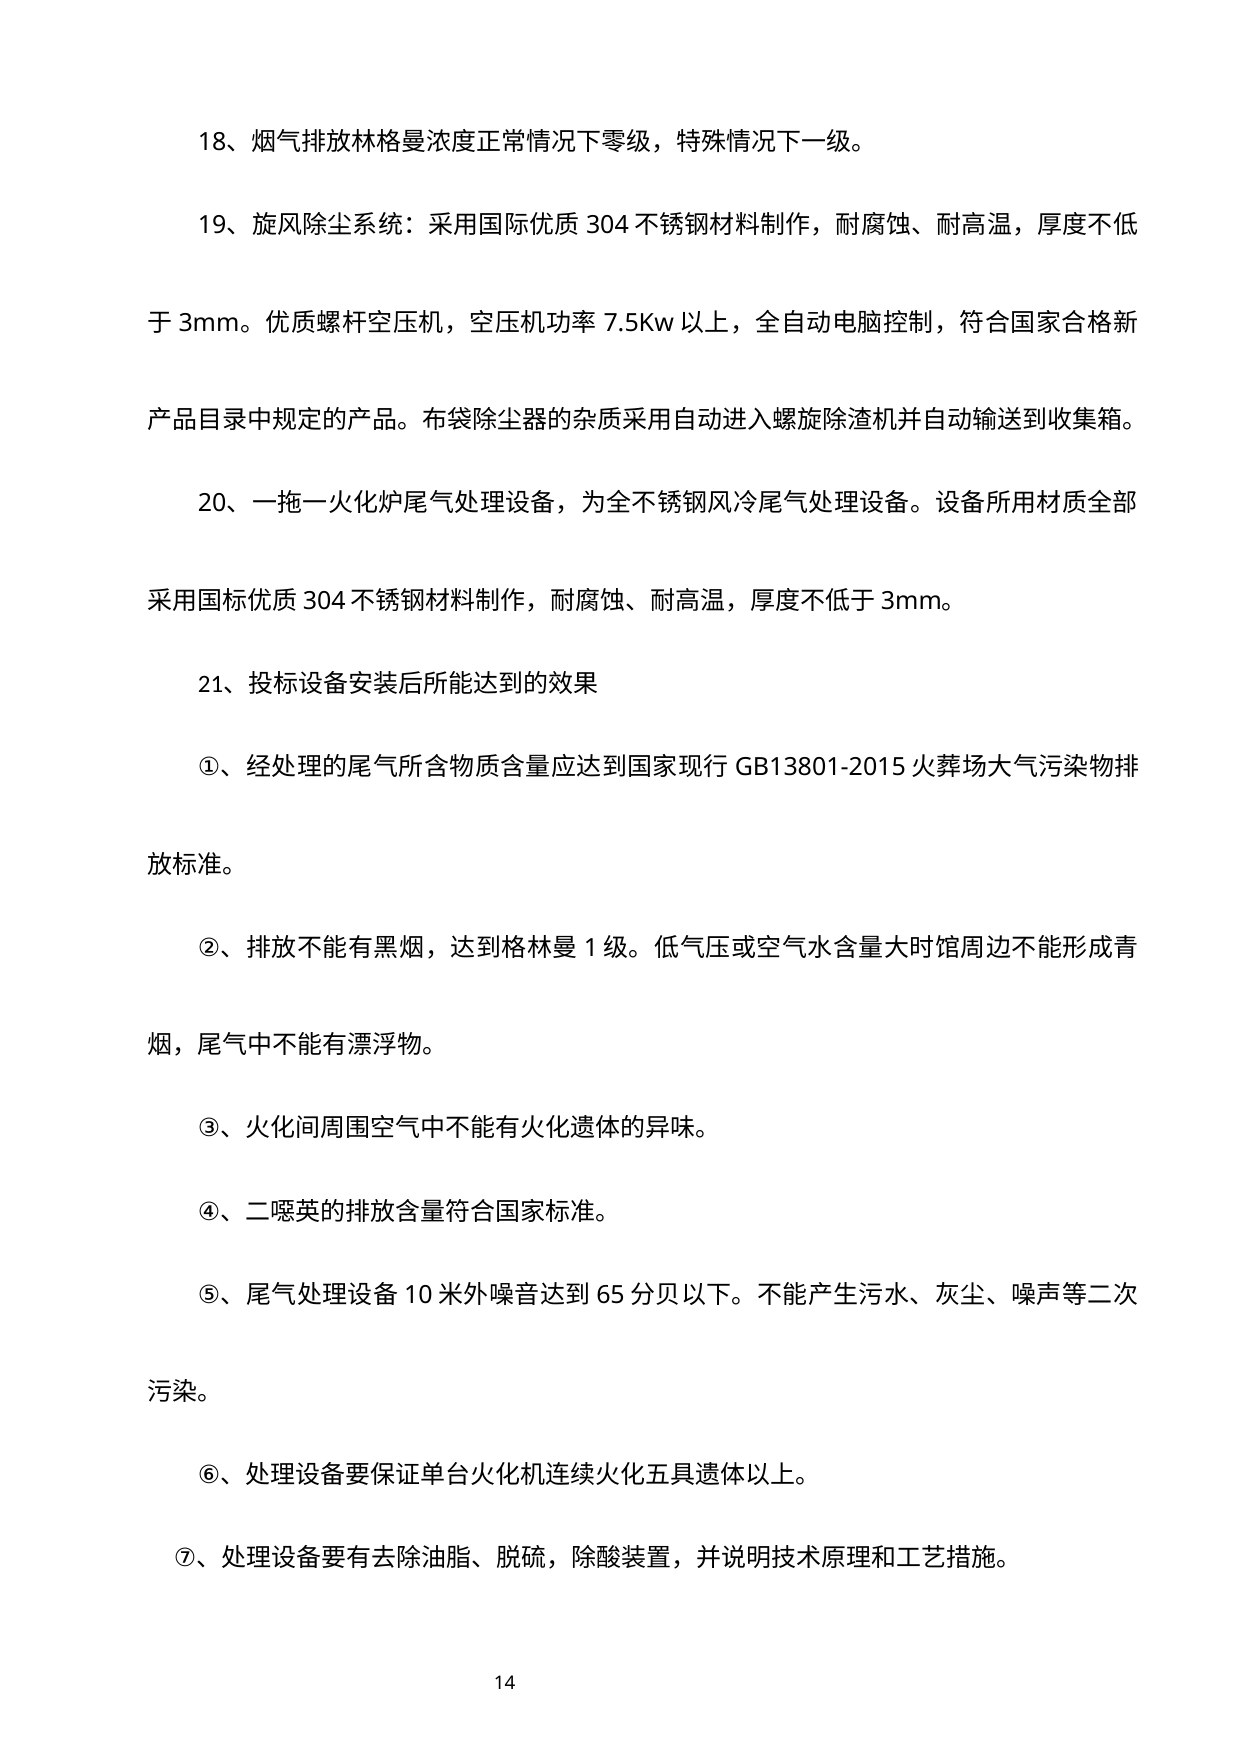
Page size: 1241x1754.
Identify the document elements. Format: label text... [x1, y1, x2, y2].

text 20、一拖一火化炉尾气处理设备，为全不锈钢风冷尾气处理设备。设备所用材质全部采用国标优质304不锈钢材料制作，耐腐蚀、耐高温，厚度不低于3mm。 [148, 468, 1140, 631]
text 18、烟气排放林格曼浓度正常情况下零级，特殊情况下一级。 [148, 107, 1140, 172]
text ⑤、尾气处理设备10米外噪音达到65分贝以下。不能产生污水、灰尘、噪声等二次污染。 [148, 1260, 1140, 1422]
text ⑦、处理设备要有去除油脂、脱硫，除酸装置，并说明技术原理和工艺措施。 [148, 1523, 1140, 1588]
text ②、排放不能有黑烟，达到格林曼1级。低气压或空气水含量大时馆周边不能形成青烟，尾气中不能有漂浮物。 [148, 913, 1140, 1075]
text ⑥、处理设备要保证单台火化机连续火化五具遗体以上。 [148, 1440, 1140, 1505]
text ③、火化间周围空气中不能有火化遗体的异味。 [148, 1093, 1140, 1158]
text 21、投标设备安装后所能达到的效果 [148, 649, 1140, 714]
text 19、旋风除尘系统：采用国际优质304不锈钢材料制作，耐腐蚀、耐高温，厚度不低于3mm。优质螺杆空压机，空压机功率7.5Kw以上，全自动电脑控制，符合国家合格新产品目录中规定的产品。布袋除尘器的杂质采用自动进入螺旋除渣机并自动输送到收集箱。 [148, 190, 1140, 450]
text ①、经处理的尾气所含物质含量应达到国家现行GB13801-2015火葬场大气污染物排放标准。 [148, 732, 1140, 895]
text ④、二噁英的排放含量符合国家标准。 [148, 1177, 1140, 1242]
